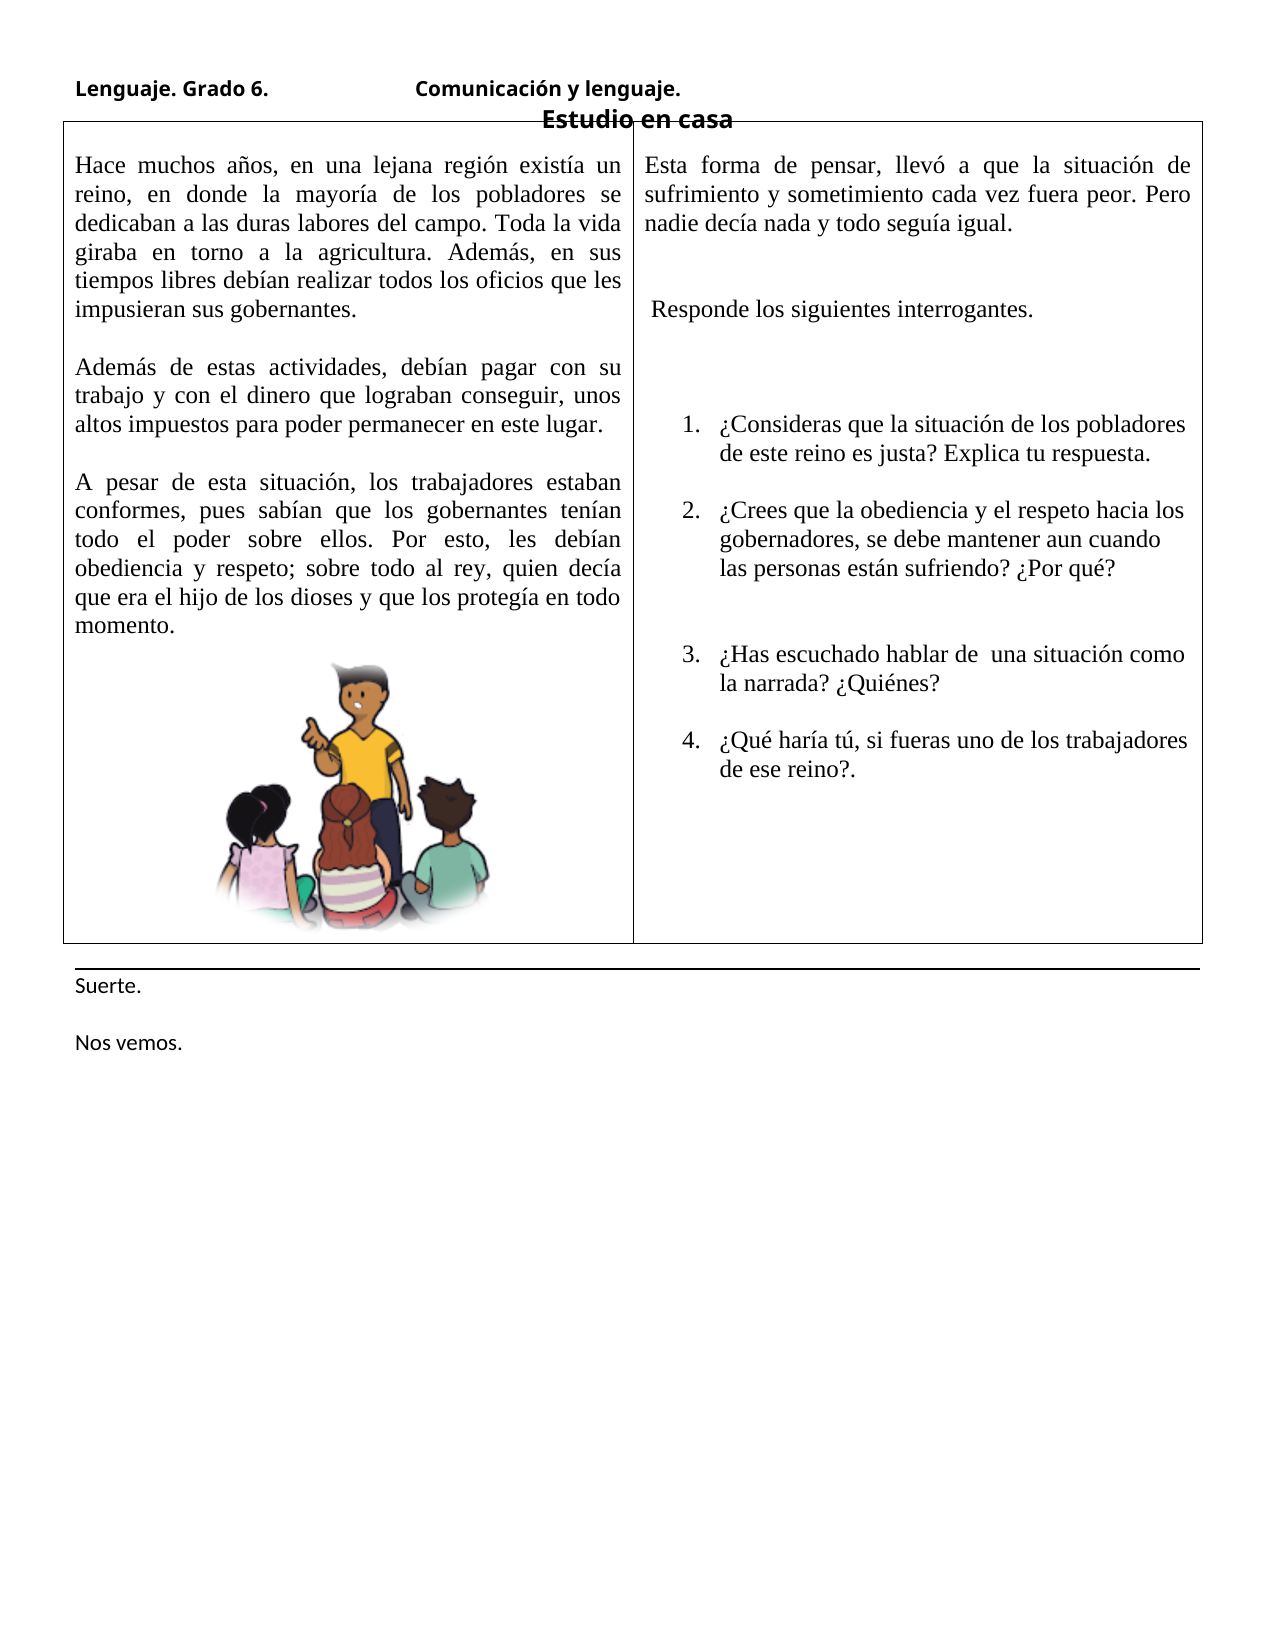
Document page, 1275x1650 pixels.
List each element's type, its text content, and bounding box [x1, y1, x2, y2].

table_header Esta forma de pensar, llevó a que la situación de sufrimiento y sometimiento cada vez fuera peor. Pero nadie decía nada y todo seguía igual. Responde los siguientes interrogantes. ¿Consideras que la situación de los pobladores de este reino es justa? Explica tu respuesta. ¿Crees que la obediencia y el respeto hacia los gobernadores, se debe mantener aun cuando las personas están sufriendo? ¿Por qué? ¿Has escuchado hablar de una situación como la narrada? ¿Quiénes? ¿Qué haría tú, si fueras uno de los trabajadores de ese reino?. [634, 122, 1202, 943]
table_header Hace muchos años, en una lejana región existía un reino, en donde la mayoría de los pobladores se dedicaban a las duras labores del campo. Toda la vida giraba en torno a la agricultura. Además, en sus tiempos libres debían realizar todos los oficios que les impusieran sus gobernantes. Además de estas actividades, debían pagar con su trabajo y con el dinero que lograban conseguir, unos altos impuestos para poder permanecer en este lugar. A pesar de esta situación, los trabajadores estaban conformes, pues sabían que los gobernantes tenían todo el poder sobre ellos. Por esto, les debían obediencia y respeto; sobre todo al rey, quien decía que era el hijo de los dioses y que los protegía en todo momento. [64, 122, 633, 943]
text Nos vemos. [75, 1028, 1200, 1056]
text Suerte. [75, 972, 1200, 1000]
